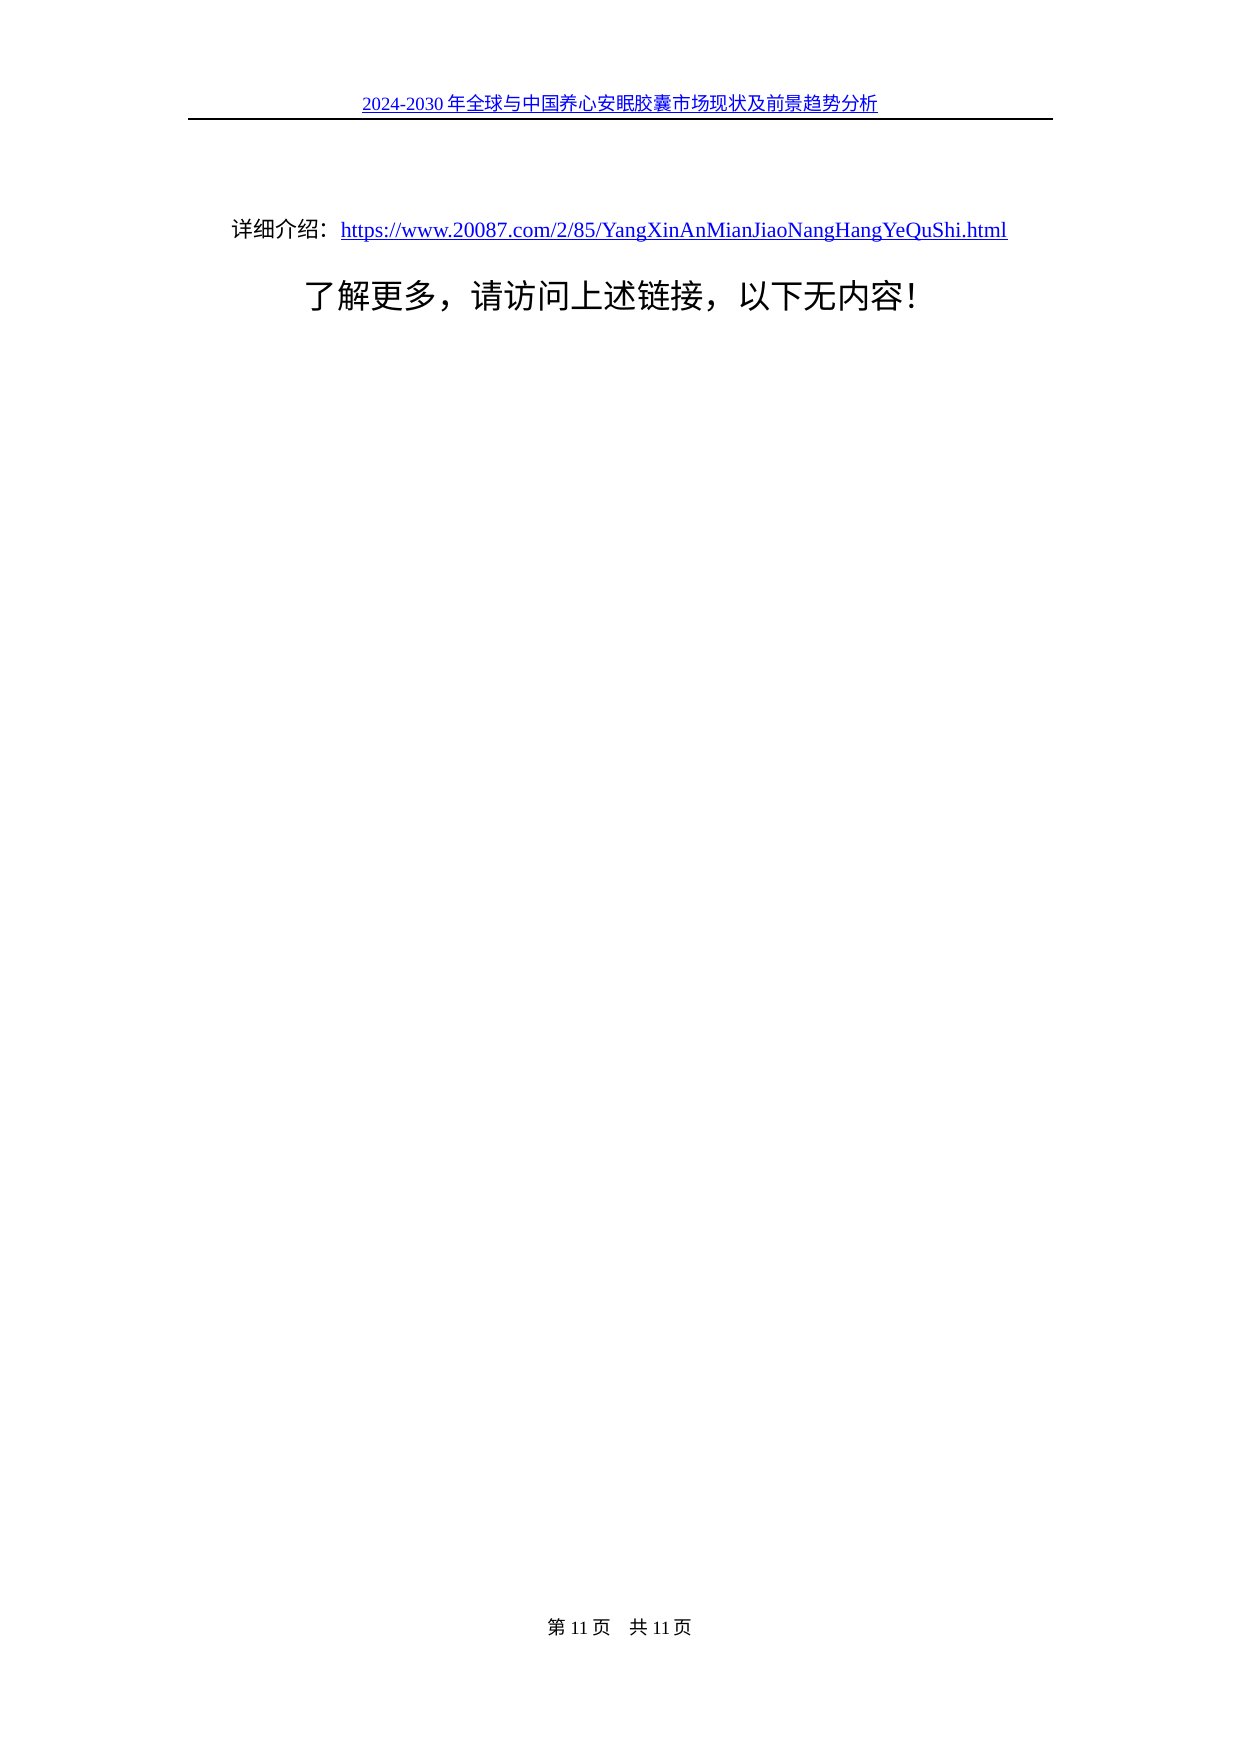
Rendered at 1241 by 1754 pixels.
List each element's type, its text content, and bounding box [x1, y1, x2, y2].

text 详细介绍：https://www.20087.com/2/85/YangXinAnMianJiaoNangHangYeQuShi.html [187, 212, 1053, 244]
title 了解更多，请访问上述链接，以下无内容！ [187, 262, 1053, 327]
